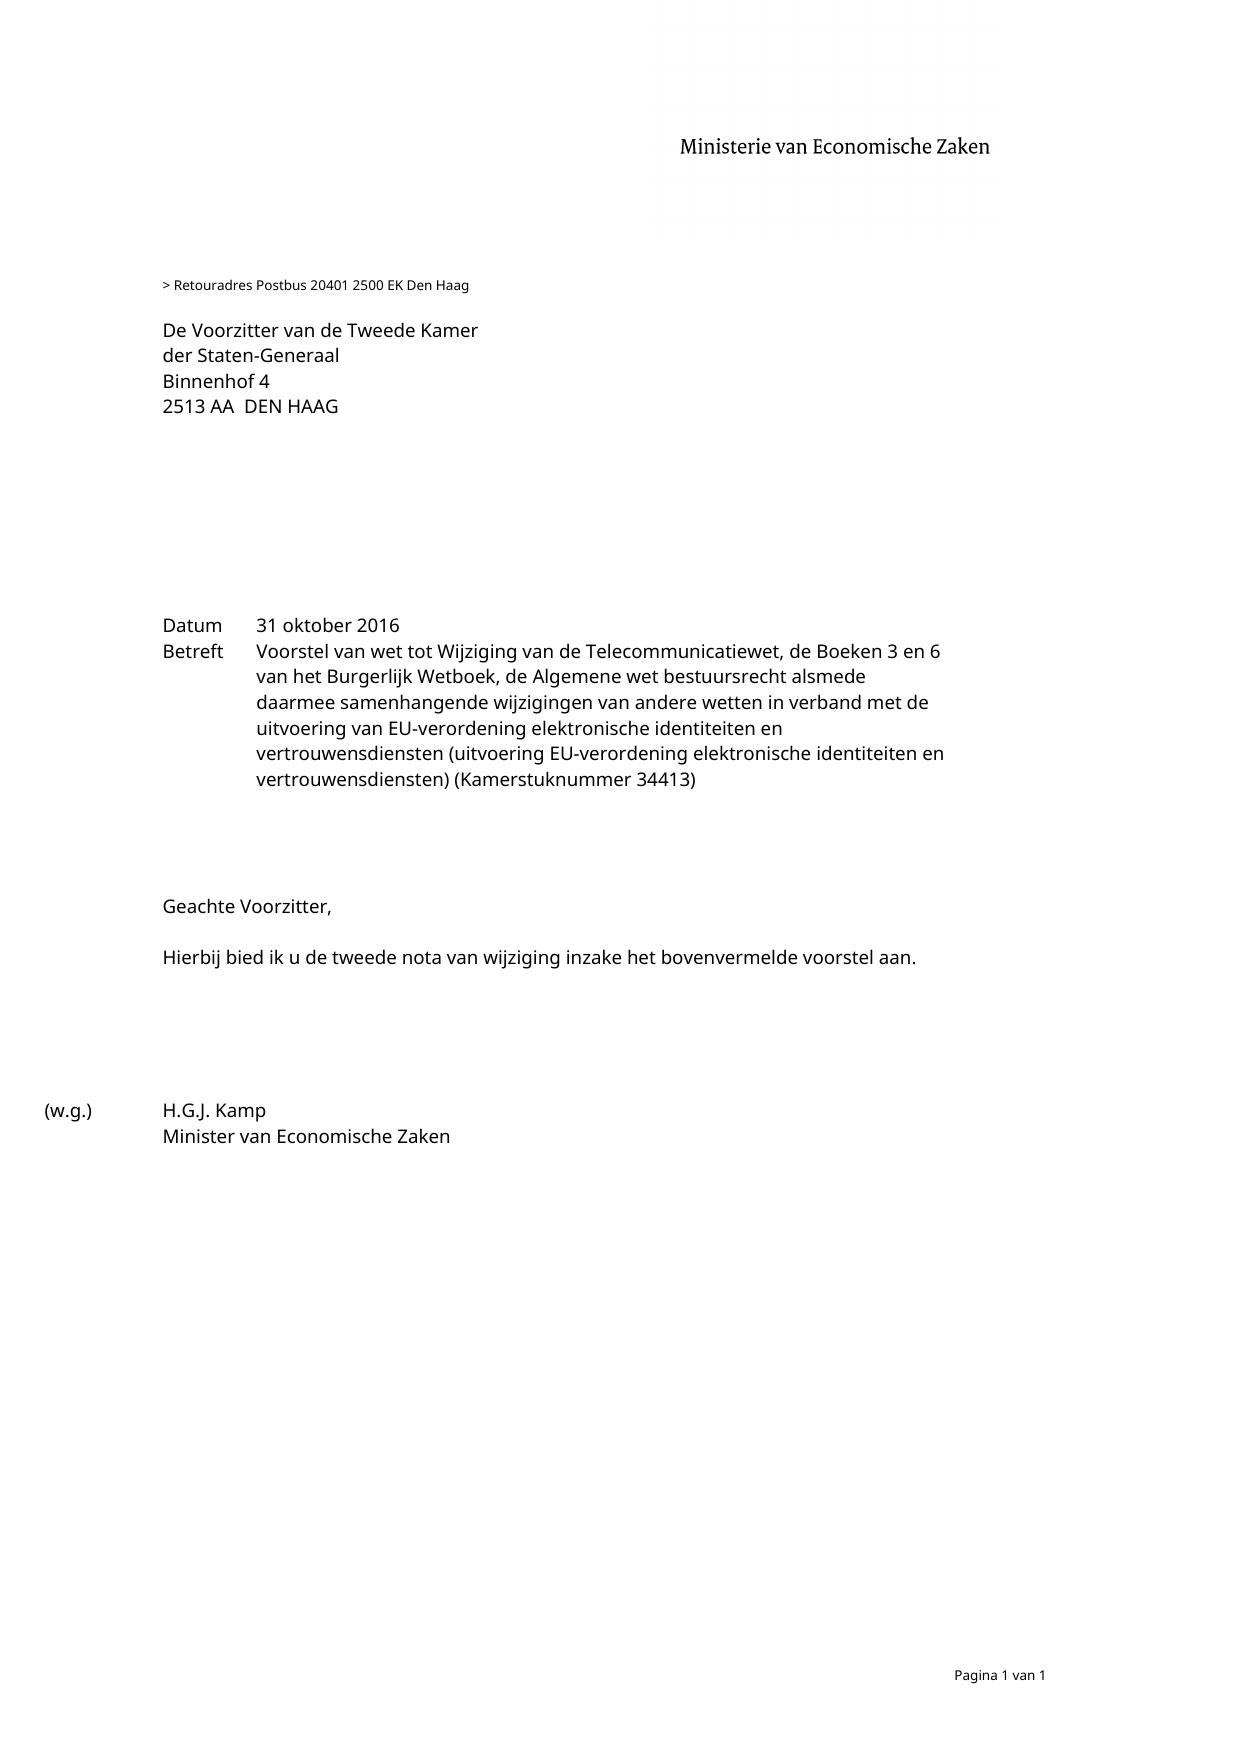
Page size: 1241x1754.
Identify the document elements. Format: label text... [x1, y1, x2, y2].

text Minister van Economische Zaken [162, 1123, 947, 1149]
text (w.g.) H.G.J. Kamp [44, 1098, 947, 1123]
text Hierbij bied ik u de tweede nota van wijziging inzake het bovenvermelde voorstel aan. [162, 944, 947, 970]
text Geachte Voorzitter, [162, 893, 947, 919]
